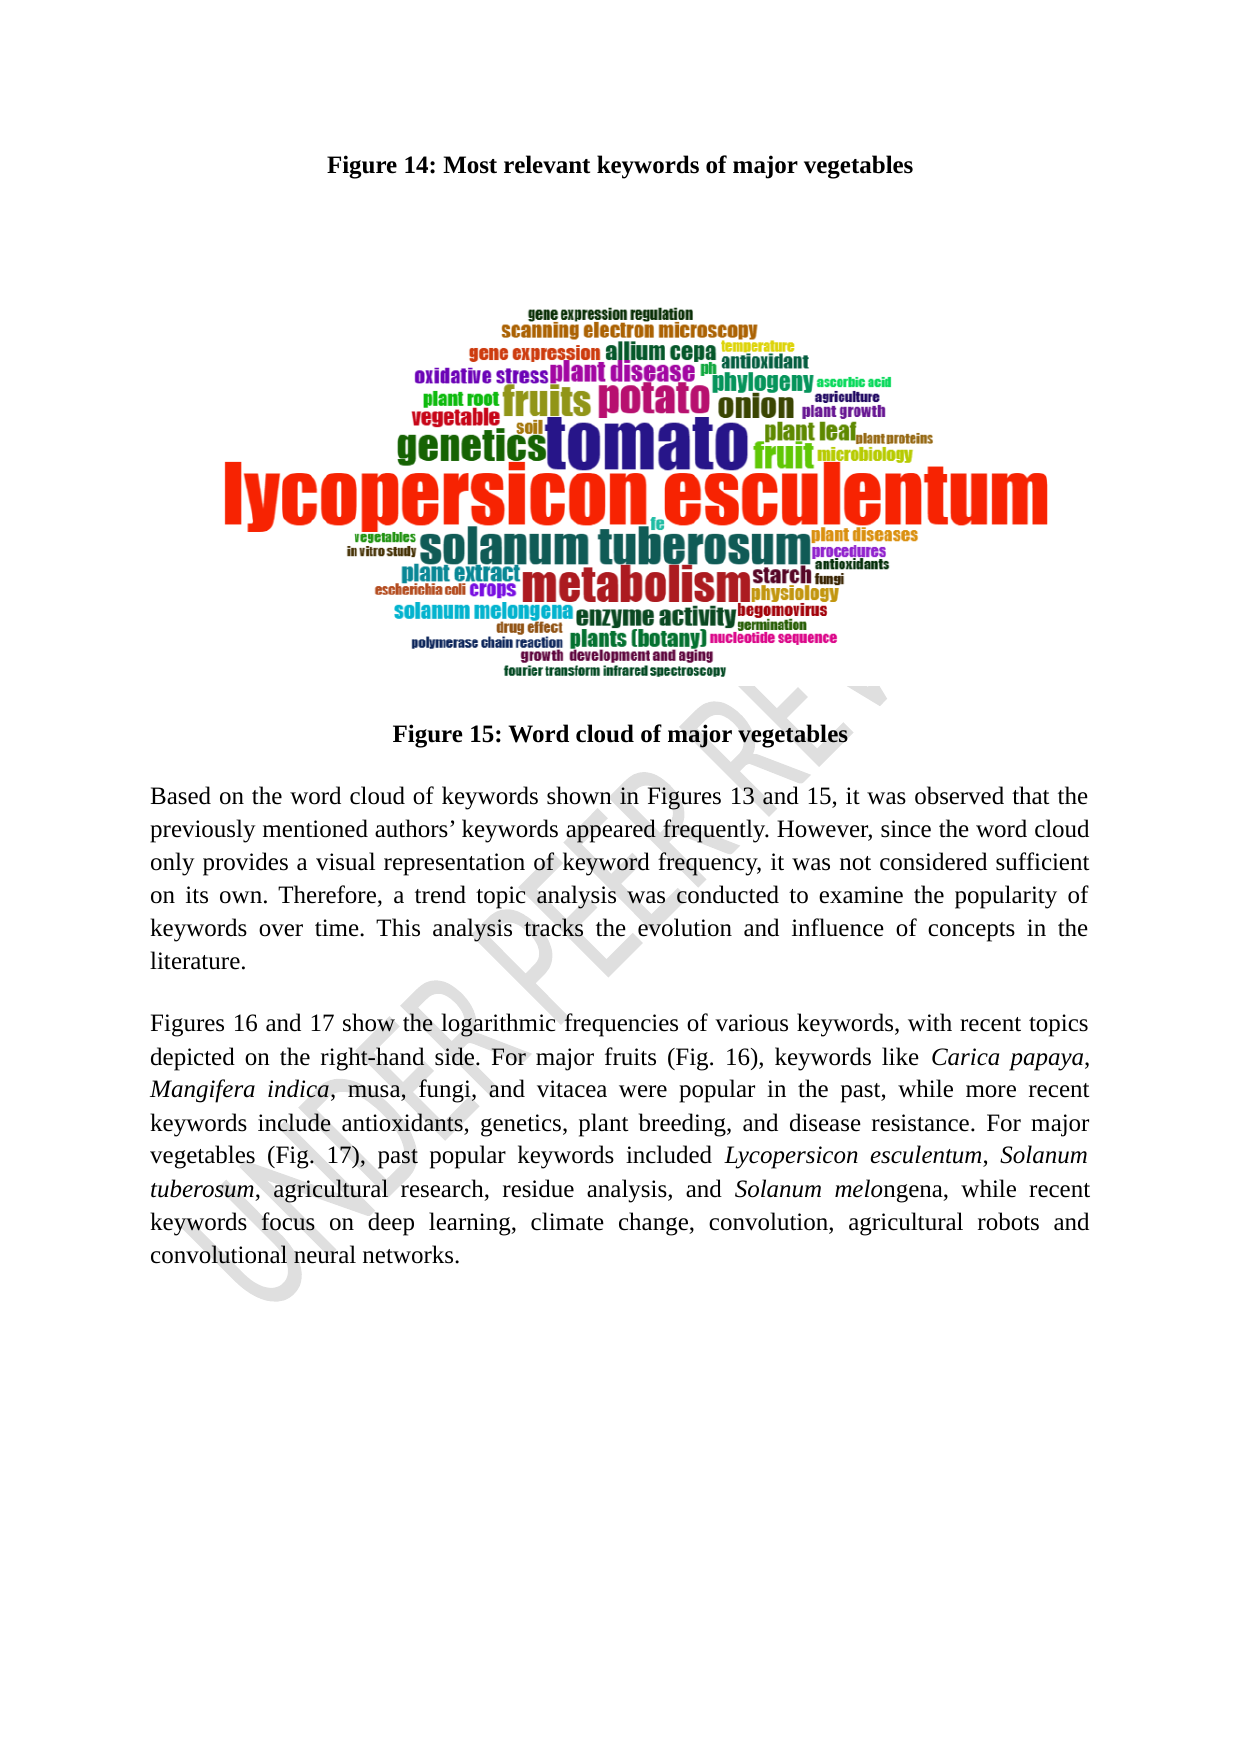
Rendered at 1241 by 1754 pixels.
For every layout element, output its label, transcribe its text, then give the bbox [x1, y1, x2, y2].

text Based on the word cloud of keywords shown in Figures 13 and 15, it was observed that the previously mentioned authors’ keywords appeared frequently. However, since the word cloud only provides a visual representation of keyword frequency, it was not considered sufficient on its own. Therefore, a trend topic analysis was conducted to examine the popularity of keywords over time. This analysis tracks the evolution and influence of concepts in the literature. [150, 732, 1090, 925]
text Figures 16 and 17 show the logarithmic frequencies of various keywords, with recent topics depicted on the right-hand side. For major fruits (Fig. 16), keywords like Carica papaya, Mangifera indica, musa, fungi, and vitacea were popular in the past, while more recent keywords include antioxidants, genetics, plant breeding, and disease resistance. For major vegetables (Fig. 17), past popular keywords included Lycopersicon esculentum, Solanum tuberosum, agricultural research, residue analysis, and Solanum melongena, while recent keywords focus on deep learning, climate change, convolution, agricultural robots and convolutional neural networks. [150, 959, 1090, 1219]
picture [150, 212, 1091, 636]
text Figure 15: Word cloud of major vegetables [150, 669, 1090, 698]
